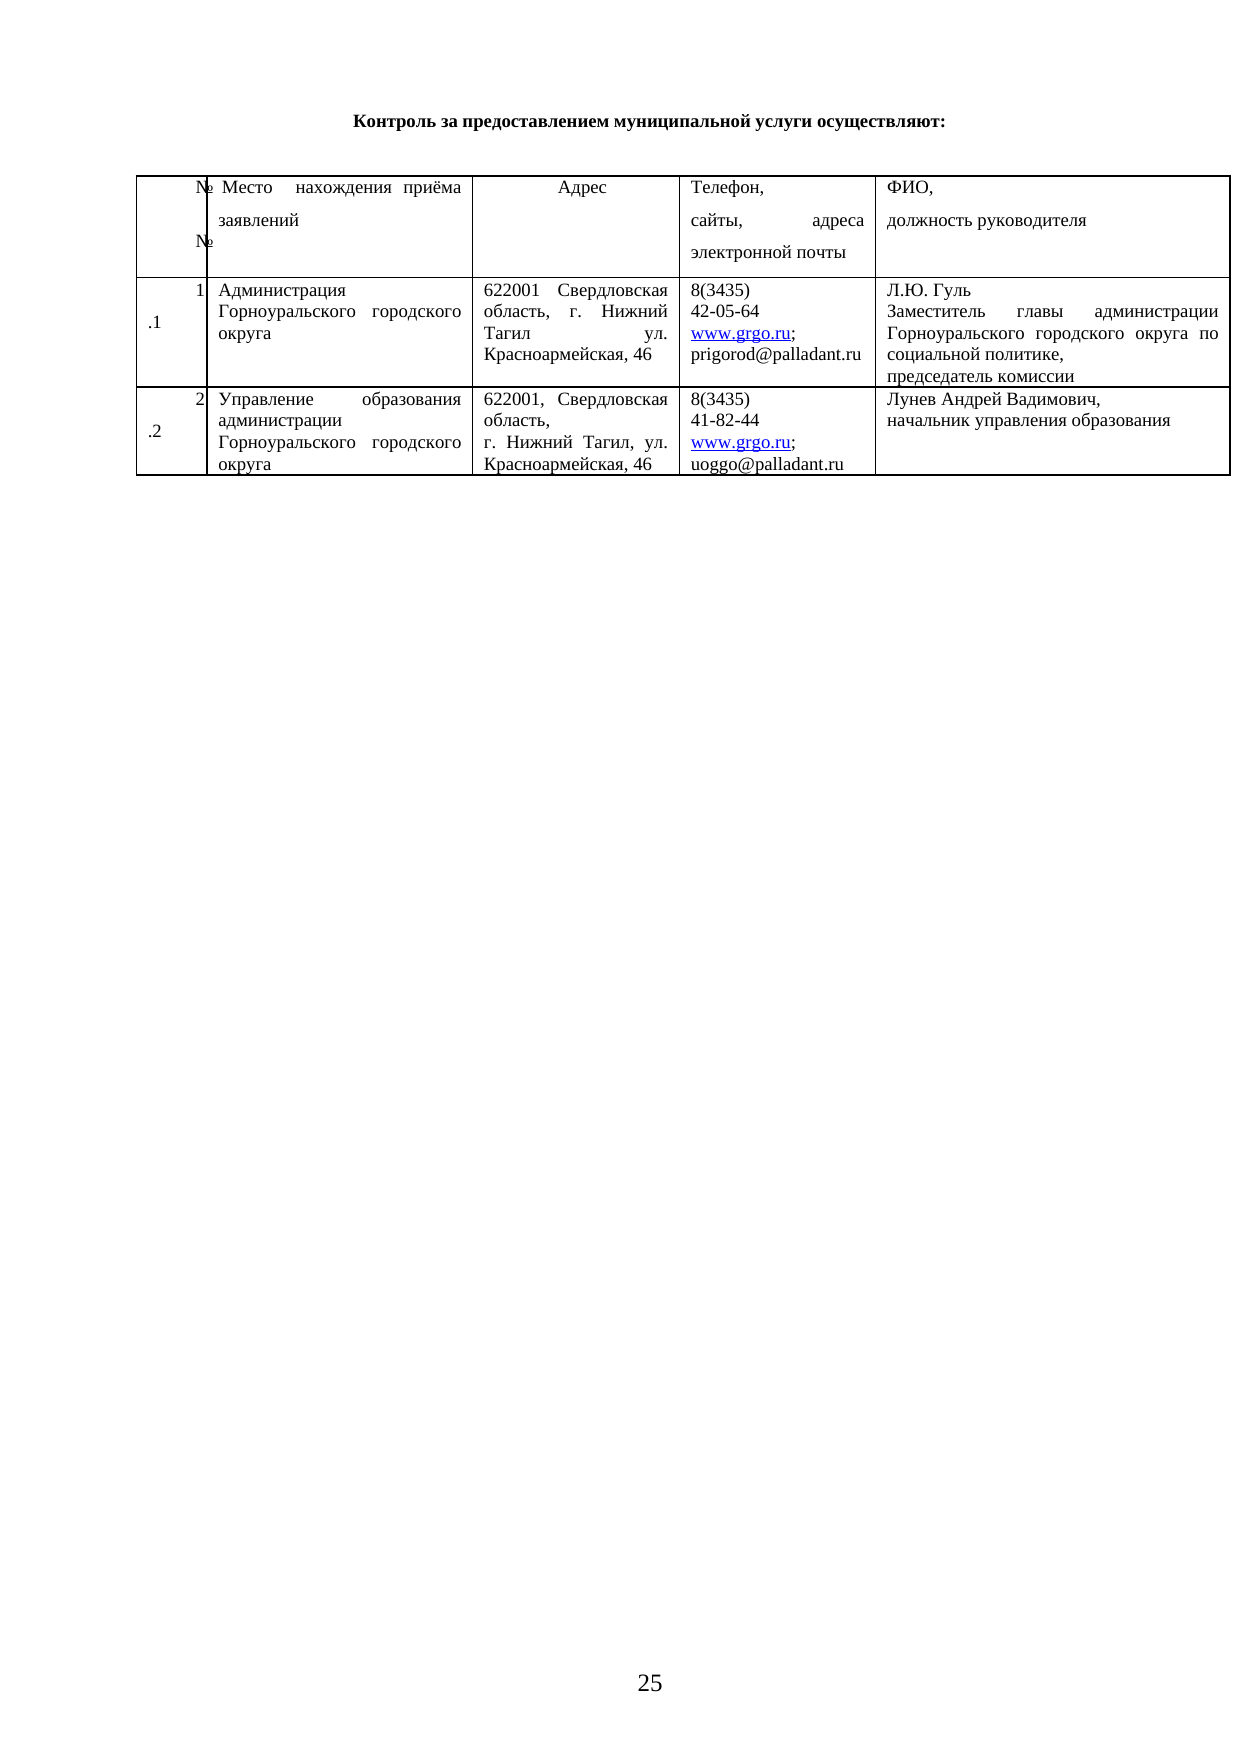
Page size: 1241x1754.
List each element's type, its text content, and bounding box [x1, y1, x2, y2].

table_cell 8(3435) 41-82-44 www.grgo.ru; uoggo@palladant.ru [680, 388, 875, 474]
table_cell Администрация Горноуральского городского округа [208, 278, 472, 386]
table_header № № [137, 177, 206, 277]
table_cell Л.Ю. Гуль Заместитель главы администрации Горноуральского городского округа по социальной политике, председатель комиссии [876, 278, 1229, 386]
table_cell Управление образования администрации Горноуральского городского округа [208, 388, 472, 474]
table_header Место нахождения приёма заявлений [208, 177, 472, 277]
table_cell 1.1 [137, 278, 206, 386]
table_cell 8(3435) 42-05-64 www.grgo.ru; prigorod@palladant.ru [680, 278, 875, 386]
table_header Адрес [473, 177, 679, 277]
text Контроль за предоставлением муниципальной услуги осуществляют: [148, 110, 1152, 132]
table_header ФИО, должность руководителя [876, 177, 1229, 277]
table_cell 622001, Свердловская область, г. Нижний Тагил, ул. Красноармейская, 46 [473, 388, 679, 474]
table_cell 622001 Свердловская область, г. Нижний Тагил ул. Красноармейская, 46 [473, 278, 679, 386]
table_cell Лунев Андрей Вадимович, начальник управления образования [876, 388, 1229, 474]
table_cell 2.2 [137, 388, 206, 474]
table_header Телефон, сайты, адреса электронной почты [680, 177, 875, 277]
